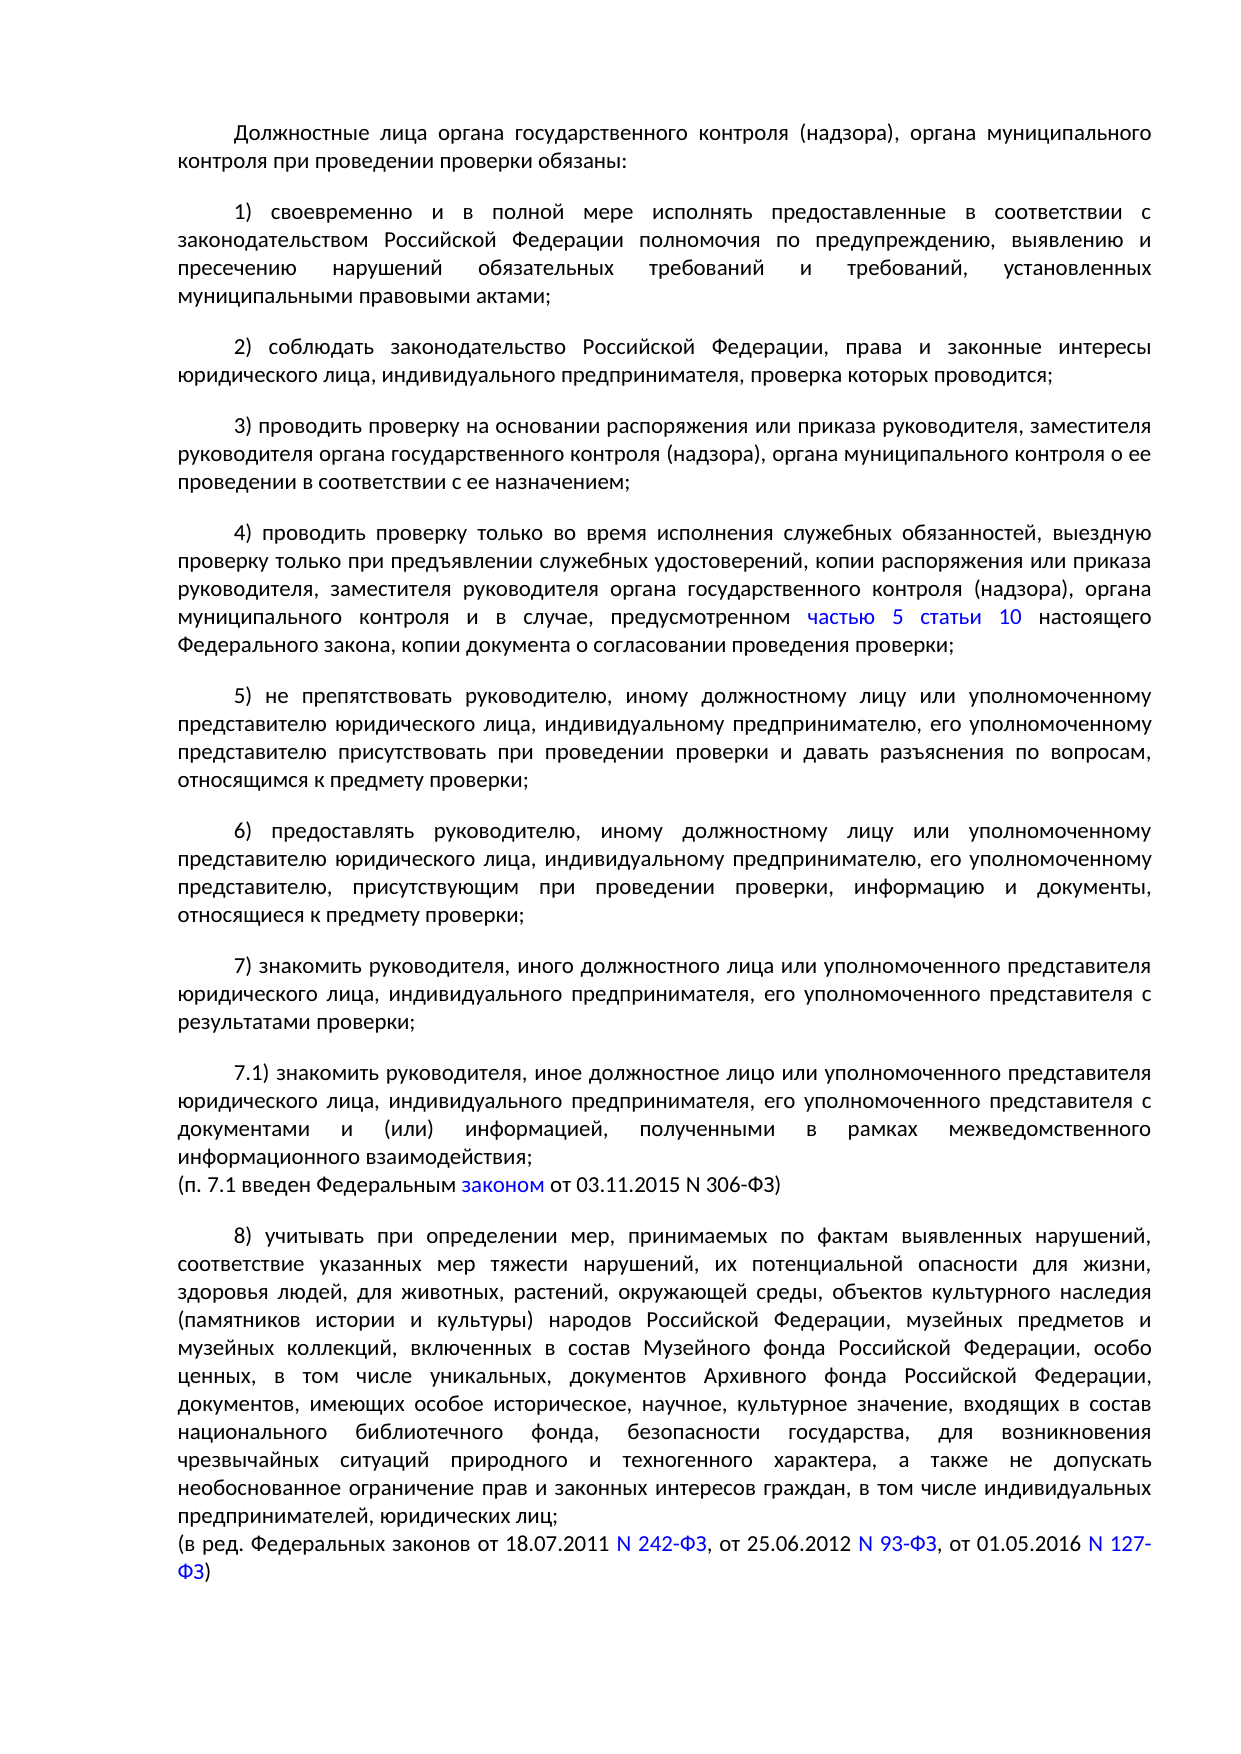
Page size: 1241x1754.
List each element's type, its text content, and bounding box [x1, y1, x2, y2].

text (п. 7.1 введен Федеральным законом от 03.11.2015 N 306-ФЗ) [177, 1170, 1152, 1198]
text 6) предоставлять руководителю, иному должностному лицу или уполномоченному представителю юридического лица, индивидуальному предпринимателю, его уполномоченному представителю, присутствующим при проведении проверки, информацию и документы, относящиеся к предмету проверки; [177, 816, 1152, 928]
text 1) своевременно и в полной мере исполнять предоставленные в соответствии с законодательством Российской Федерации полномочия по предупреждению, выявлению и пресечению нарушений обязательных требований и требований, установленных муниципальными правовыми актами; [177, 197, 1152, 309]
text Должностные лица органа государственного контроля (надзора), органа муниципального контроля при проведении проверки обязаны: [177, 118, 1152, 174]
text (в ред. Федеральных законов от 18.07.2011 N 242-ФЗ, от 25.06.2012 N 93-ФЗ, от 01.05.2016 N 127-ФЗ) [177, 1529, 1152, 1585]
text 7) знакомить руководителя, иного должностного лица или уполномоченного представителя юридического лица, индивидуального предпринимателя, его уполномоченного представителя с результатами проверки; [177, 951, 1152, 1035]
text 4) проводить проверку только во время исполнения служебных обязанностей, выездную проверку только при предъявлении служебных удостоверений, копии распоряжения или приказа руководителя, заместителя руководителя органа государственного контроля (надзора), органа муниципального контроля и в случае, предусмотренном частью 5 статьи 10 настоящего Федерального закона, копии документа о согласовании проведения проверки; [177, 518, 1152, 658]
text 7.1) знакомить руководителя, иное должностное лицо или уполномоченного представителя юридического лица, индивидуального предпринимателя, его уполномоченного представителя с документами и (или) информацией, полученными в рамках межведомственного информационного взаимодействия; [177, 1058, 1152, 1170]
text 8) учитывать при определении мер, принимаемых по фактам выявленных нарушений, соответствие указанных мер тяжести нарушений, их потенциальной опасности для жизни, здоровья людей, для животных, растений, окружающей среды, объектов культурного наследия (памятников истории и культуры) народов Российской Федерации, музейных предметов и музейных коллекций, включенных в состав Музейного фонда Российской Федерации, особо ценных, в том числе уникальных, документов Архивного фонда Российской Федерации, документов, имеющих особое историческое, научное, культурное значение, входящих в состав национального библиотечного фонда, безопасности государства, для возникновения чрезвычайных ситуаций природного и техногенного характера, а также не допускать необоснованное ограничение прав и законных интересов граждан, в том числе индивидуальных предпринимателей, юридических лиц; [177, 1221, 1152, 1529]
text 2) соблюдать законодательство Российской Федерации, права и законные интересы юридического лица, индивидуального предпринимателя, проверка которых проводится; [177, 332, 1152, 388]
text 5) не препятствовать руководителю, иному должностному лицу или уполномоченному представителю юридического лица, индивидуальному предпринимателю, его уполномоченному представителю присутствовать при проведении проверки и давать разъяснения по вопросам, относящимся к предмету проверки; [177, 681, 1152, 793]
text 3) проводить проверку на основании распоряжения или приказа руководителя, заместителя руководителя органа государственного контроля (надзора), органа муниципального контроля о ее проведении в соответствии с ее назначением; [177, 411, 1152, 495]
